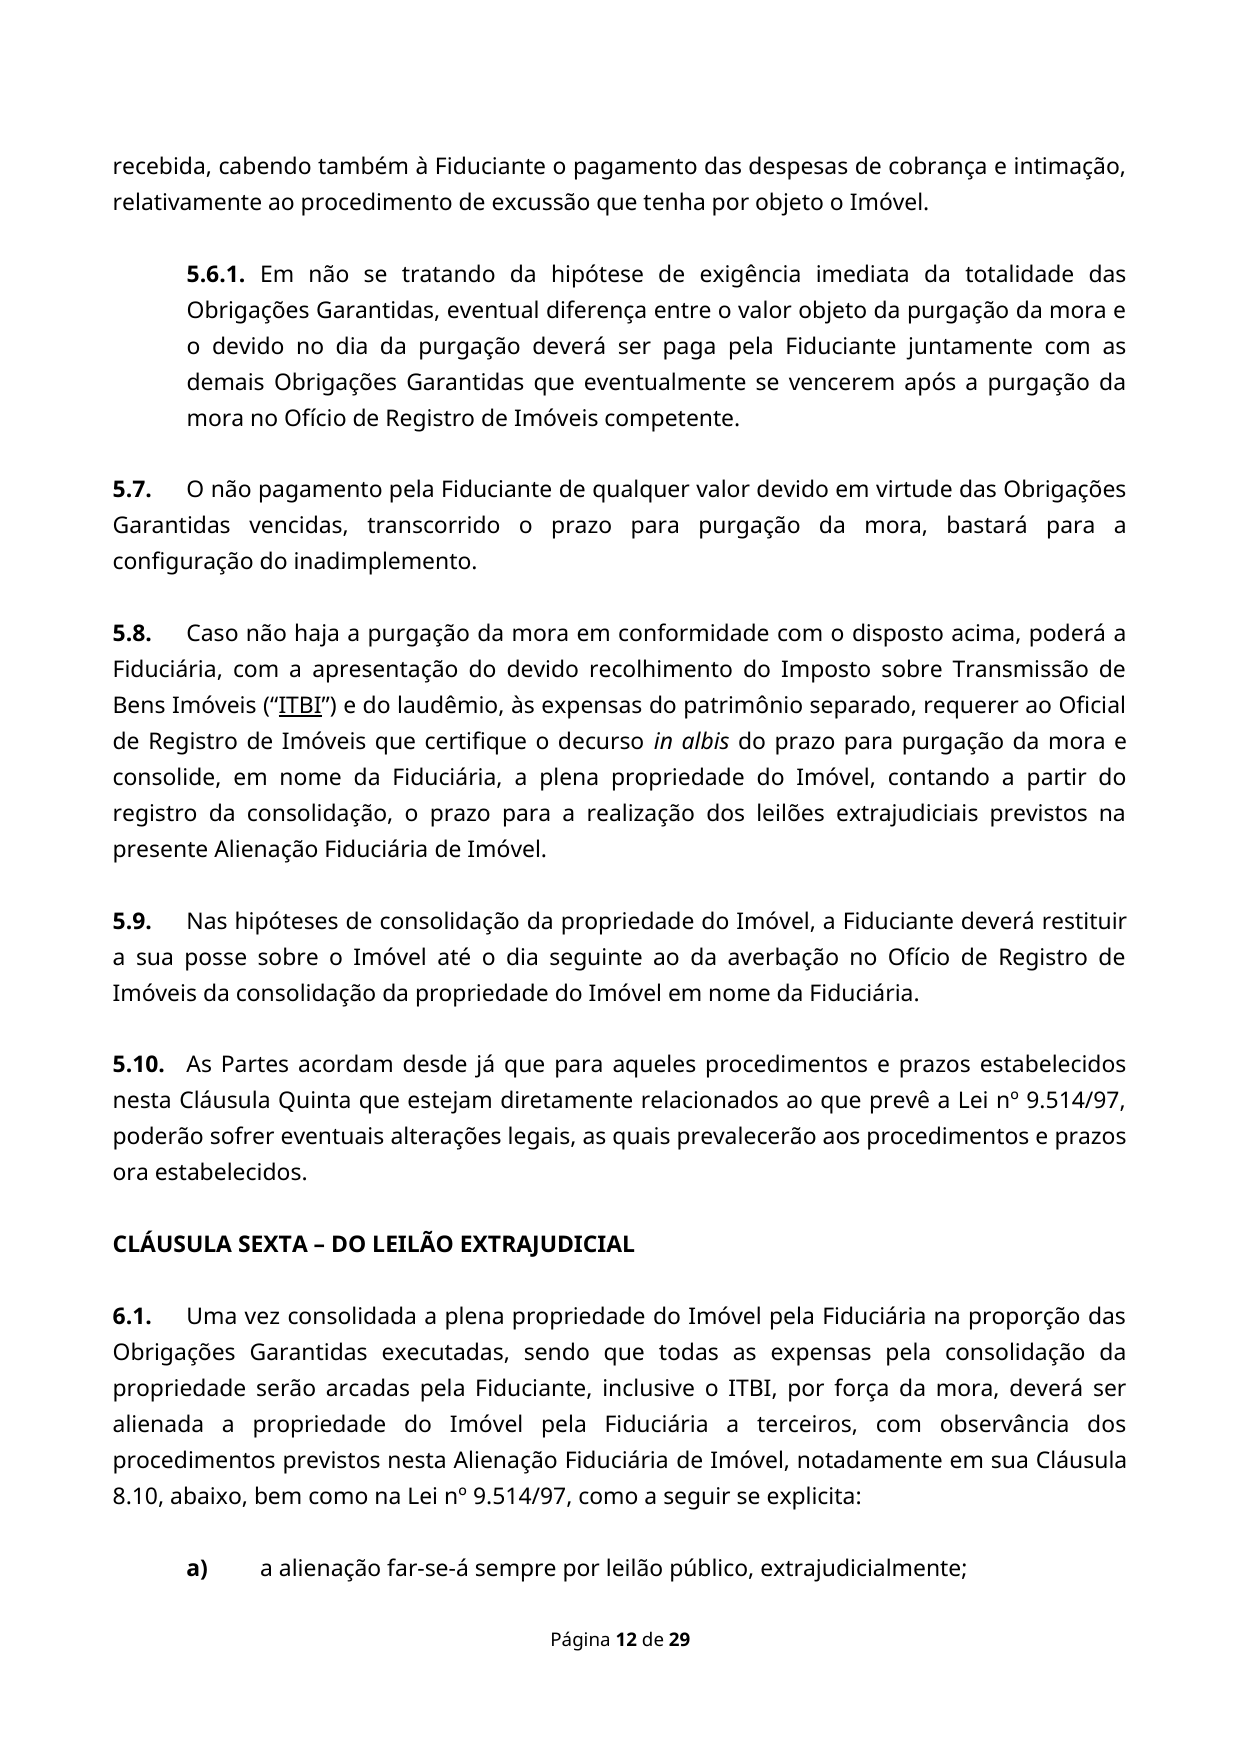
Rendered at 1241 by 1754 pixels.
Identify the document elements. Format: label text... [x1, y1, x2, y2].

list a alienação far-se-á sempre por leilão público, extrajudicialmente; [186, 1552, 1128, 1583]
list Uma vez consolidada a plena propriedade do Imóvel pela Fiduciária na proporção das Obrigações Garantidas executadas, sendo que todas as expensas pela consolidação da propriedade serão arcadas pela Fiduciante, inclusive o ITBI, por força da mora, deverá ser alienada a propriedade do Imóvel pela Fiduciária a terceiros, com observância dos procedimentos previstos nesta Alienação Fiduciária de Imóvel, notadamente em sua Cláusula 8.10, abaixo, bem como na Lei nº 9.514/97, como a seguir se explicita: [112, 1300, 1128, 1511]
subtitle CLÁUSULA SEXTA – DO LEILÃO EXTRAJUDICIAL [112, 1228, 1128, 1259]
list Nas hipóteses de consolidação da propriedade do Imóvel, a Fiduciante deverá restituir a sua posse sobre o Imóvel até o dia seguinte ao da averbação no Ofício de Registro de Imóveis da consolidação da propriedade do Imóvel em nome da Fiduciária. [112, 905, 1128, 1008]
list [112, 150, 1128, 217]
list O não pagamento pela Fiduciante de qualquer valor devido em virtude das Obrigações Garantidas vencidas, transcorrido o prazo para purgação da mora, bastará para a configuração do inadimplemento. [112, 473, 1128, 577]
list As Partes acordam desde já que para aqueles procedimentos e prazos estabelecidos nesta Cláusula Quinta que estejam diretamente relacionados ao que prevê a Lei nº 9.514/97, poderão sofrer eventuais alterações legais, as quais prevalecerão aos procedimentos e prazos ora estabelecidos. [112, 1048, 1128, 1187]
list Em não se tratando da hipótese de exigência imediata da totalidade das Obrigações Garantidas, eventual diferença entre o valor objeto da purgação da mora e o devido no dia da purgação deverá ser paga pela Fiduciante juntamente com as demais Obrigações Garantidas que eventualmente se vencerem após a purgação da mora no Ofício de Registro de Imóveis competente. [186, 258, 1128, 433]
list Caso não haja a purgação da mora em conformidade com o disposto acima, poderá a Fiduciária, com a apresentação do devido recolhimento do Imposto sobre Transmissão de Bens Imóveis (“ITBI”) e do laudêmio, às expensas do patrimônio separado, requerer ao Oficial de Registro de Imóveis que certifique o decurso in albis do prazo para purgação da mora e consolide, em nome da Fiduciária, a plena propriedade do Imóvel, contando a partir do registro da consolidação, o prazo para a realização dos leilões extrajudiciais previstos na presente Alienação Fiduciária de Imóvel. [112, 617, 1128, 864]
